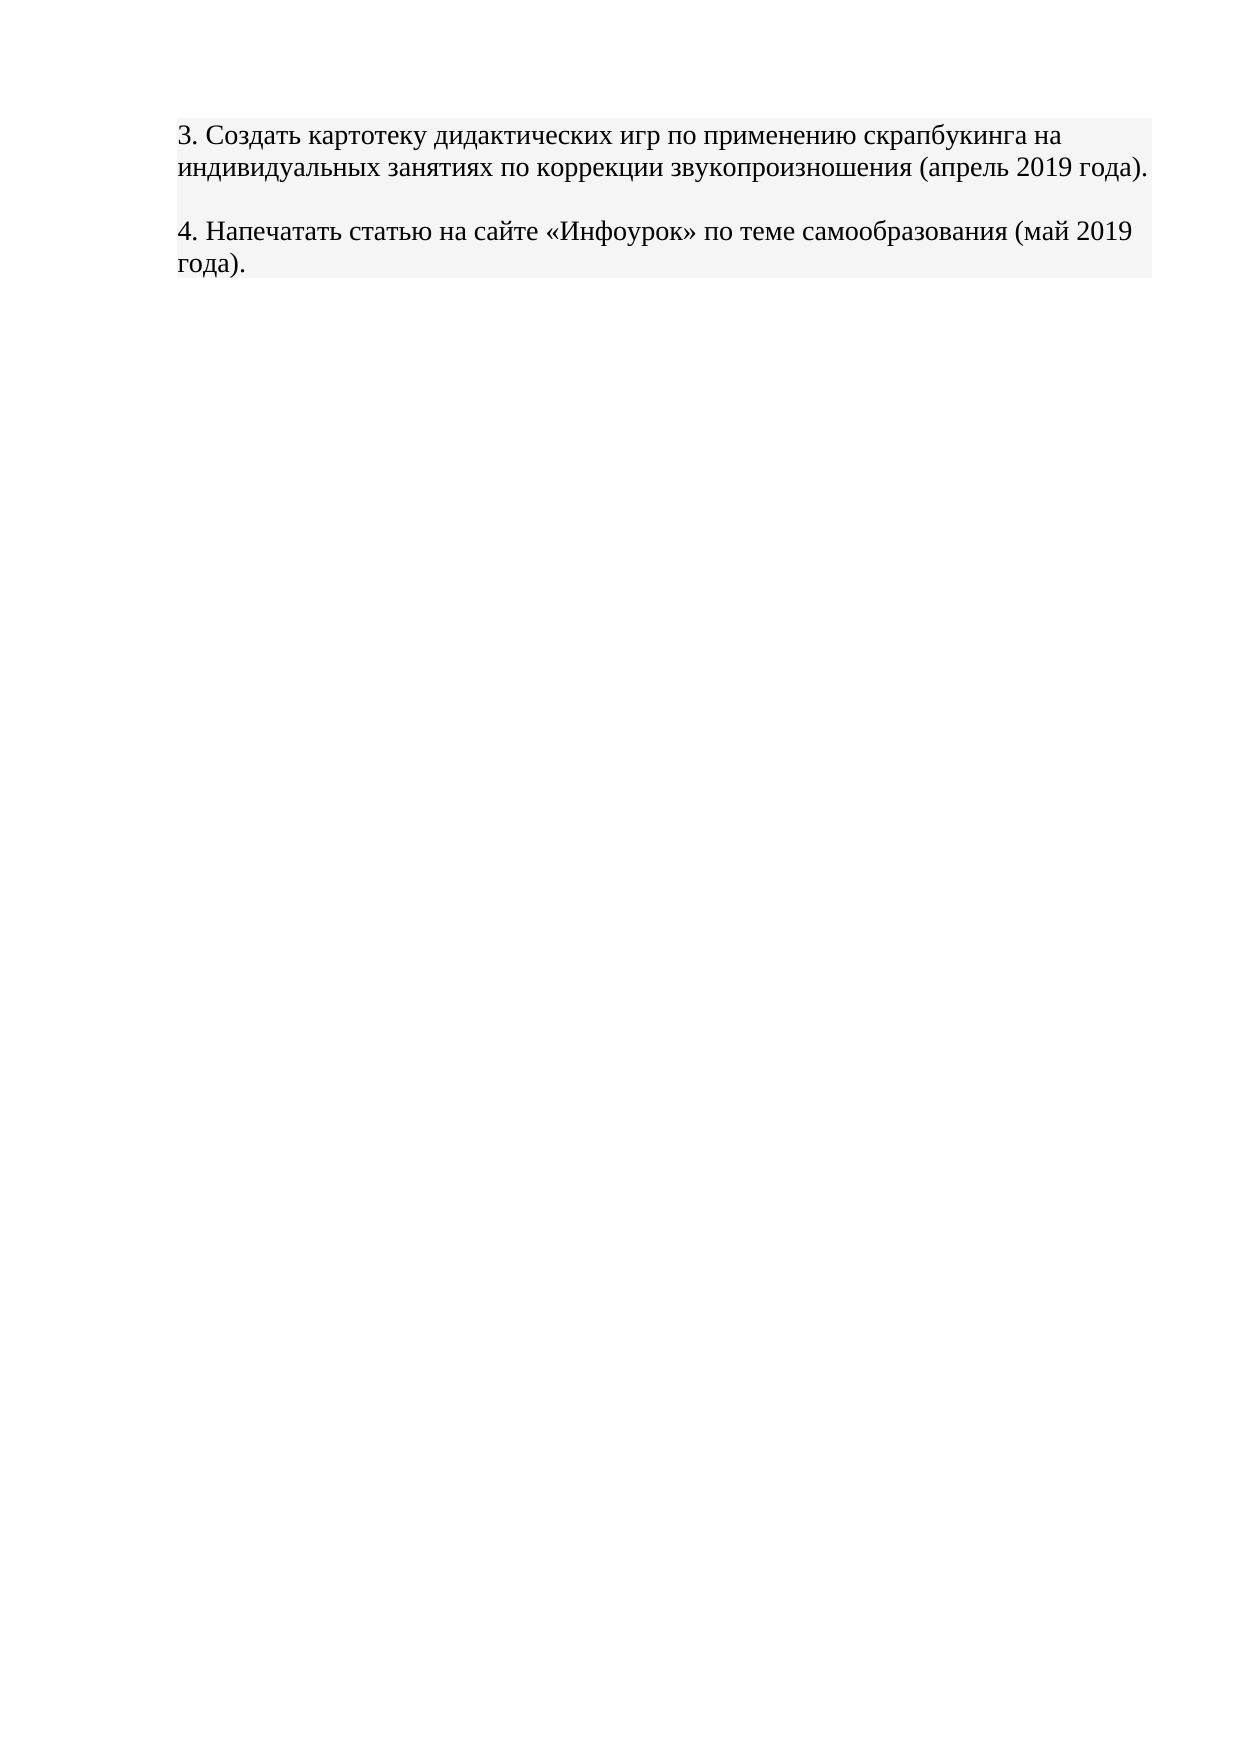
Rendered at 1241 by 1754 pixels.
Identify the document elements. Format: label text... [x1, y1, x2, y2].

text 3. Создать картотеку дидактических игр по применению скрапбукинга на индивидуальных занятиях по коррекции звукопроизношения (апрель 2019 года). [177, 118, 1152, 183]
text 4. Напечатать статью на сайте «Инфоурок» по теме самообразования (май 2019 года). [177, 213, 1152, 278]
